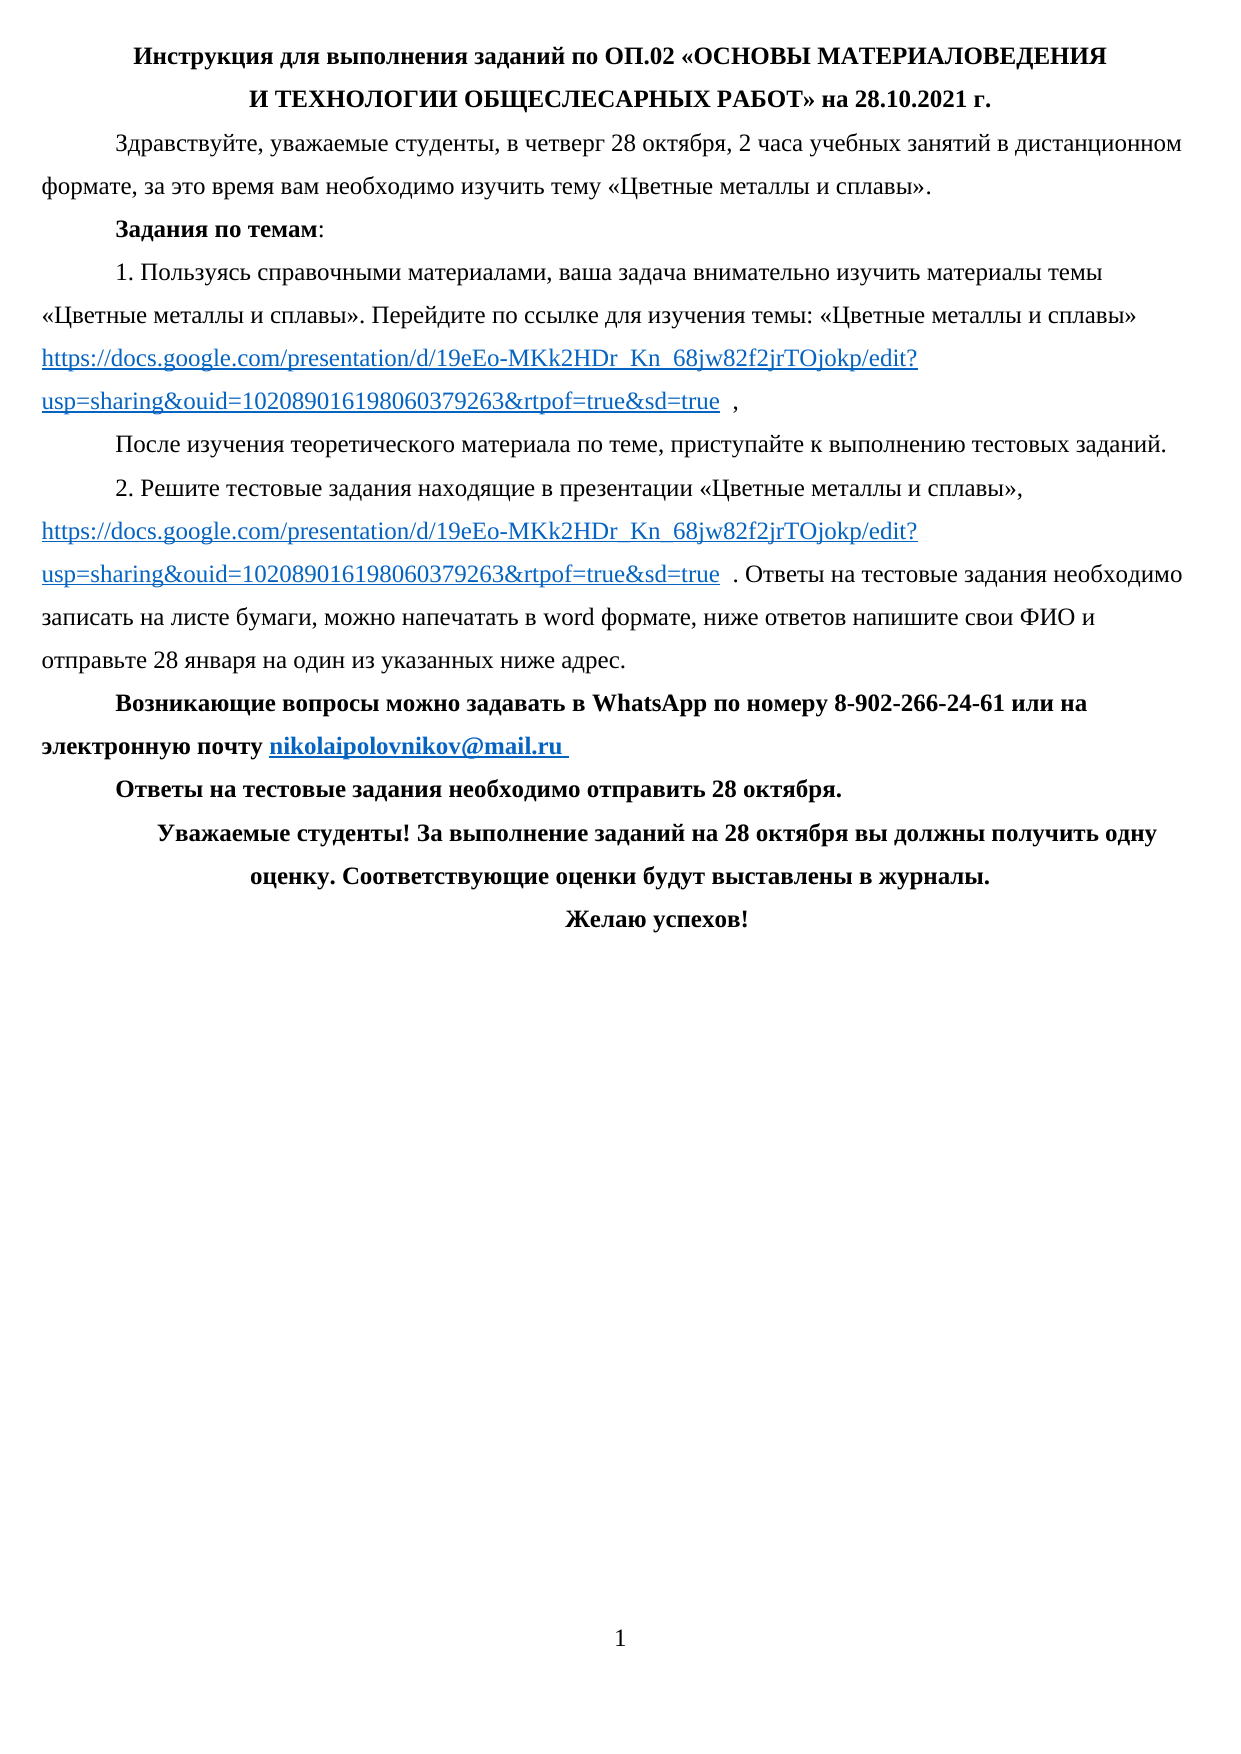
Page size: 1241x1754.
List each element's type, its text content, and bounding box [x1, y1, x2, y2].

text 1. Пользуясь справочными материалами, ваша задача внимательно изучить материалы темы «Цветные металлы и сплавы». Перейдите по ссылке для изучения темы: «Цветные металлы и сплавы» https://docs.google.com/presentation/d/19eEo-MKk2HDr_Kn_68jw82f2jrTOjokp/edit?usp=sharing&ouid=102089016198060379263&rtpof=true&sd=true , [41, 257, 1199, 415]
text Задания по темам: [41, 214, 1199, 243]
text 2. Решите тестовые задания находящие в презентации «Цветные металлы и сплавы», https://docs.google.com/presentation/d/19eEo-MKk2HDr_Kn_68jw82f2jrTOjokp/edit?usp=sharing&ouid=102089016198060379263&rtpof=true&sd=true . Ответы на тестовые задания необходимо записать на листе бумаги, можно напечатать в word формате, ниже ответов напишите свои ФИО и отправьте 28 января на один из указанных ниже адрес. [41, 473, 1199, 674]
text Здравствуйте, уважаемые студенты, в четверг 28 октября, 2 часа учебных занятий в дистанционном формате, за это время вам необходимо изучить тему «Цветные металлы и сплавы». [41, 128, 1199, 199]
text Возникающие вопросы можно задавать в WhatsApp по номеру 8-902-266-24-61 или на электронную почту nikolaipolovnikov@mail.ru [41, 688, 1199, 760]
text Инструкция для выполнения заданий по ОП.02 «ОСНОВЫ МАТЕРИАЛОВЕДЕНИЯ [41, 41, 1199, 70]
text Ответы на тестовые задания необходимо отправить 28 октября. [41, 774, 1199, 803]
text Желаю успехов! [41, 904, 1199, 933]
text Уважаемые студенты! За выполнение заданий на 28 октября вы должны получить одну оценку. Соответствующие оценки будут выставлены в журналы. [41, 818, 1199, 889]
text И ТЕХНОЛОГИИ ОБЩЕСЛЕСАРНЫХ РАБОТ» на 28.10.2021 г. [41, 84, 1199, 113]
text После изучения теоретического материала по теме, приступайте к выполнению тестовых заданий. [41, 429, 1199, 458]
